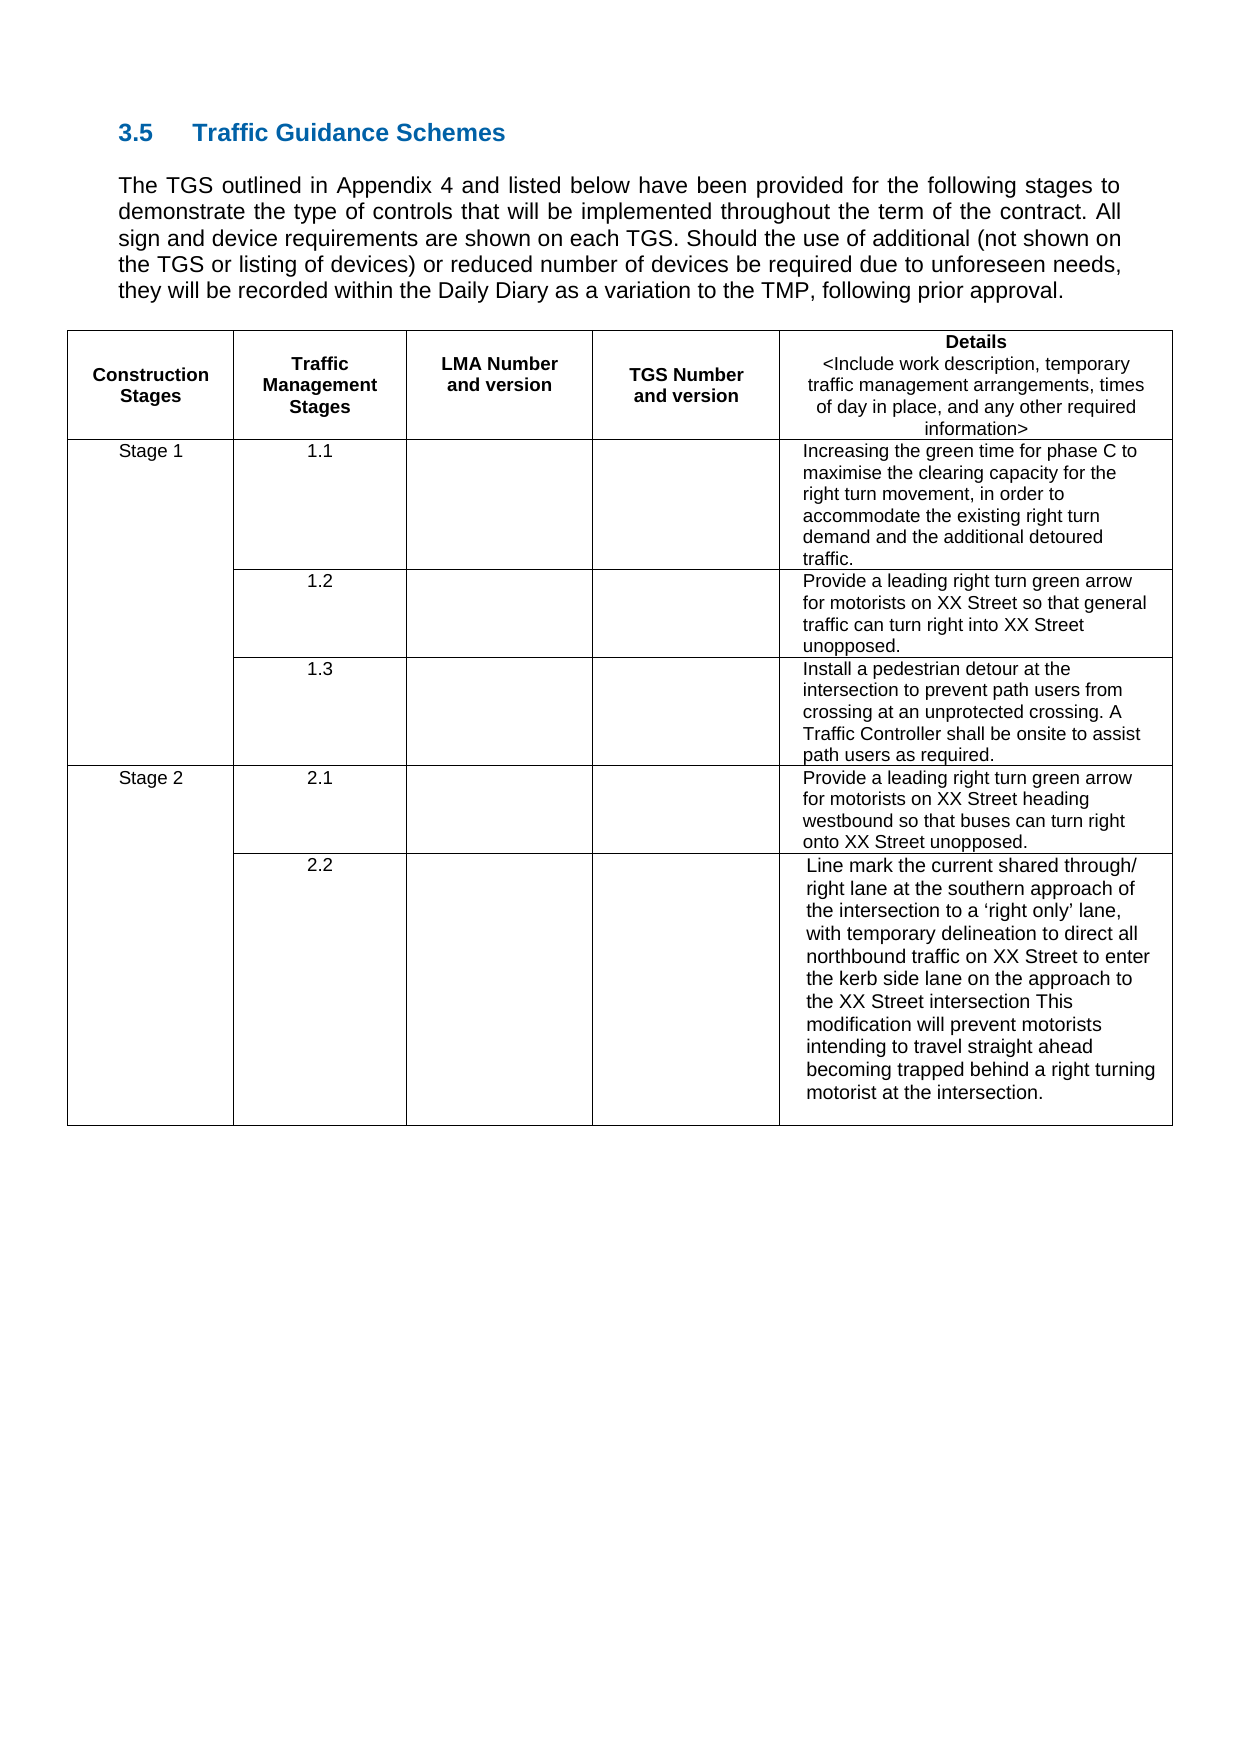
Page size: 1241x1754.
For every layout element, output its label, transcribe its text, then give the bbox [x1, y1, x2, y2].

table_cell Stage 1 [68, 440, 233, 765]
table_cell 1.1 [234, 440, 406, 569]
table_cell [593, 658, 779, 765]
table_header Traffic Management Stages [234, 331, 406, 439]
table_header Details <Include work description, temporary traffic management arrangements, times of day in place, and any other required information> [780, 331, 1172, 439]
table_cell Install a pedestrian detour at the intersection to prevent path users from crossing at an unprotected crossing. A Traffic Controller shall be onsite to assist path users as required. [780, 658, 1172, 765]
table_cell 2.2 [234, 854, 406, 1125]
table_cell [593, 570, 779, 657]
table_cell [407, 658, 592, 765]
table_cell Increasing the green time for phase C to maximise the clearing capacity for the right turn movement, in order to accommodate the existing right turn demand and the additional detoured traffic. [780, 440, 1172, 569]
table_cell [593, 766, 779, 853]
table_cell [593, 440, 779, 569]
table_cell [407, 570, 592, 657]
subtitle Traffic Guidance Schemes [118, 118, 1122, 147]
table_cell Provide a leading right turn green arrow for motorists on XX Street heading westbound so that buses can turn right onto XX Street unopposed. [780, 766, 1172, 853]
table_header TGS Number and version [593, 331, 779, 439]
table_cell Line mark the current shared through/ right lane at the southern approach of the intersection to a ‘right only’ lane, with temporary delineation to direct all northbound traffic on XX Street to enter the kerb side lane on the approach to the XX Street intersection This modification will prevent motorists intending to travel straight ahead becoming trapped behind a right turning motorist at the intersection. [780, 854, 1172, 1125]
table_header LMA Number and version [407, 331, 592, 439]
text The TGS outlined in Appendix 4 and listed below have been provided for the following stages to demonstrate the type of controls that will be implemented throughout the term of the contract. All sign and device requirements are shown on each TGS. Should the use of additional (not shown on the TGS or listing of devices) or reduced number of devices be required due to unforeseen needs, they will be recorded within the Daily Diary as a variation to the TMP, following prior approval. [118, 172, 1122, 304]
table_cell 1.2 [234, 570, 406, 657]
table_cell [407, 440, 592, 569]
table_cell Stage 2 [68, 766, 233, 1125]
table_cell [407, 766, 592, 853]
table_cell 2.1 [234, 766, 406, 853]
table_cell Provide a leading right turn green arrow for motorists on XX Street so that general traffic can turn right into XX Street unopposed. [780, 570, 1172, 657]
table_header Construction Stages [68, 331, 233, 439]
table_cell 1.3 [234, 658, 406, 765]
table_cell [407, 854, 592, 1125]
table_cell [593, 854, 779, 1125]
